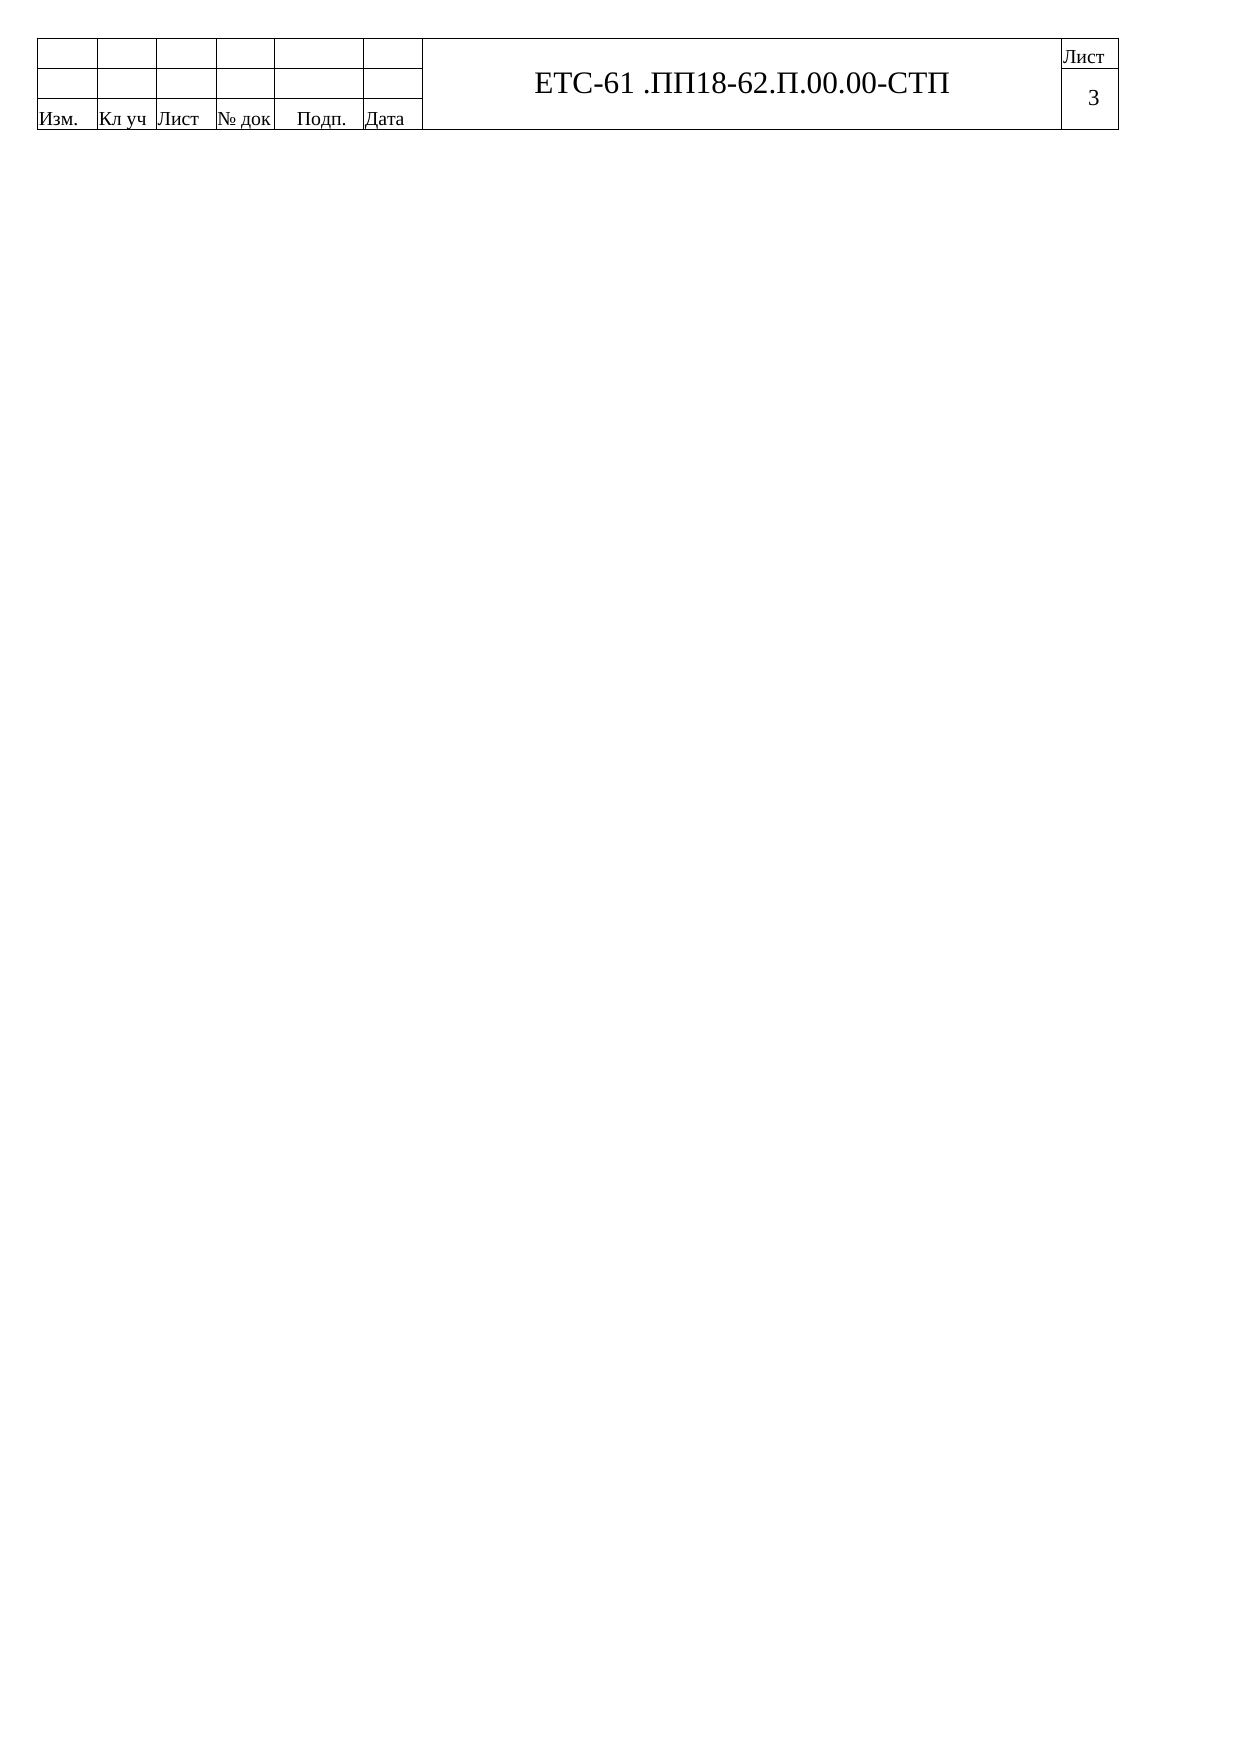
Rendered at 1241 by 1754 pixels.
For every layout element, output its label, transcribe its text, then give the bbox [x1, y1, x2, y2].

table_cell Дата [364, 99, 422, 129]
table_cell [157, 69, 216, 97]
table_header [275, 39, 363, 67]
table_header [98, 39, 156, 67]
table_cell [364, 69, 422, 97]
table_cell Подп. [275, 99, 363, 129]
table_header [157, 39, 216, 67]
table_cell [98, 69, 156, 97]
table_cell Изм. [38, 99, 97, 129]
table_cell 3 [1062, 69, 1118, 129]
table_cell Кл уч [98, 99, 156, 129]
table_cell [38, 69, 97, 97]
table_header [217, 39, 274, 67]
table_header [38, 39, 97, 67]
table_header Лист [1062, 39, 1118, 67]
table_cell [217, 69, 274, 97]
table_header [364, 39, 422, 67]
table_header ЕТС-61 .ПП18-62.П.00.00-СТП [423, 39, 1061, 129]
table_cell № док [217, 99, 274, 129]
table_cell Лист [157, 99, 216, 129]
table_cell [275, 69, 363, 97]
